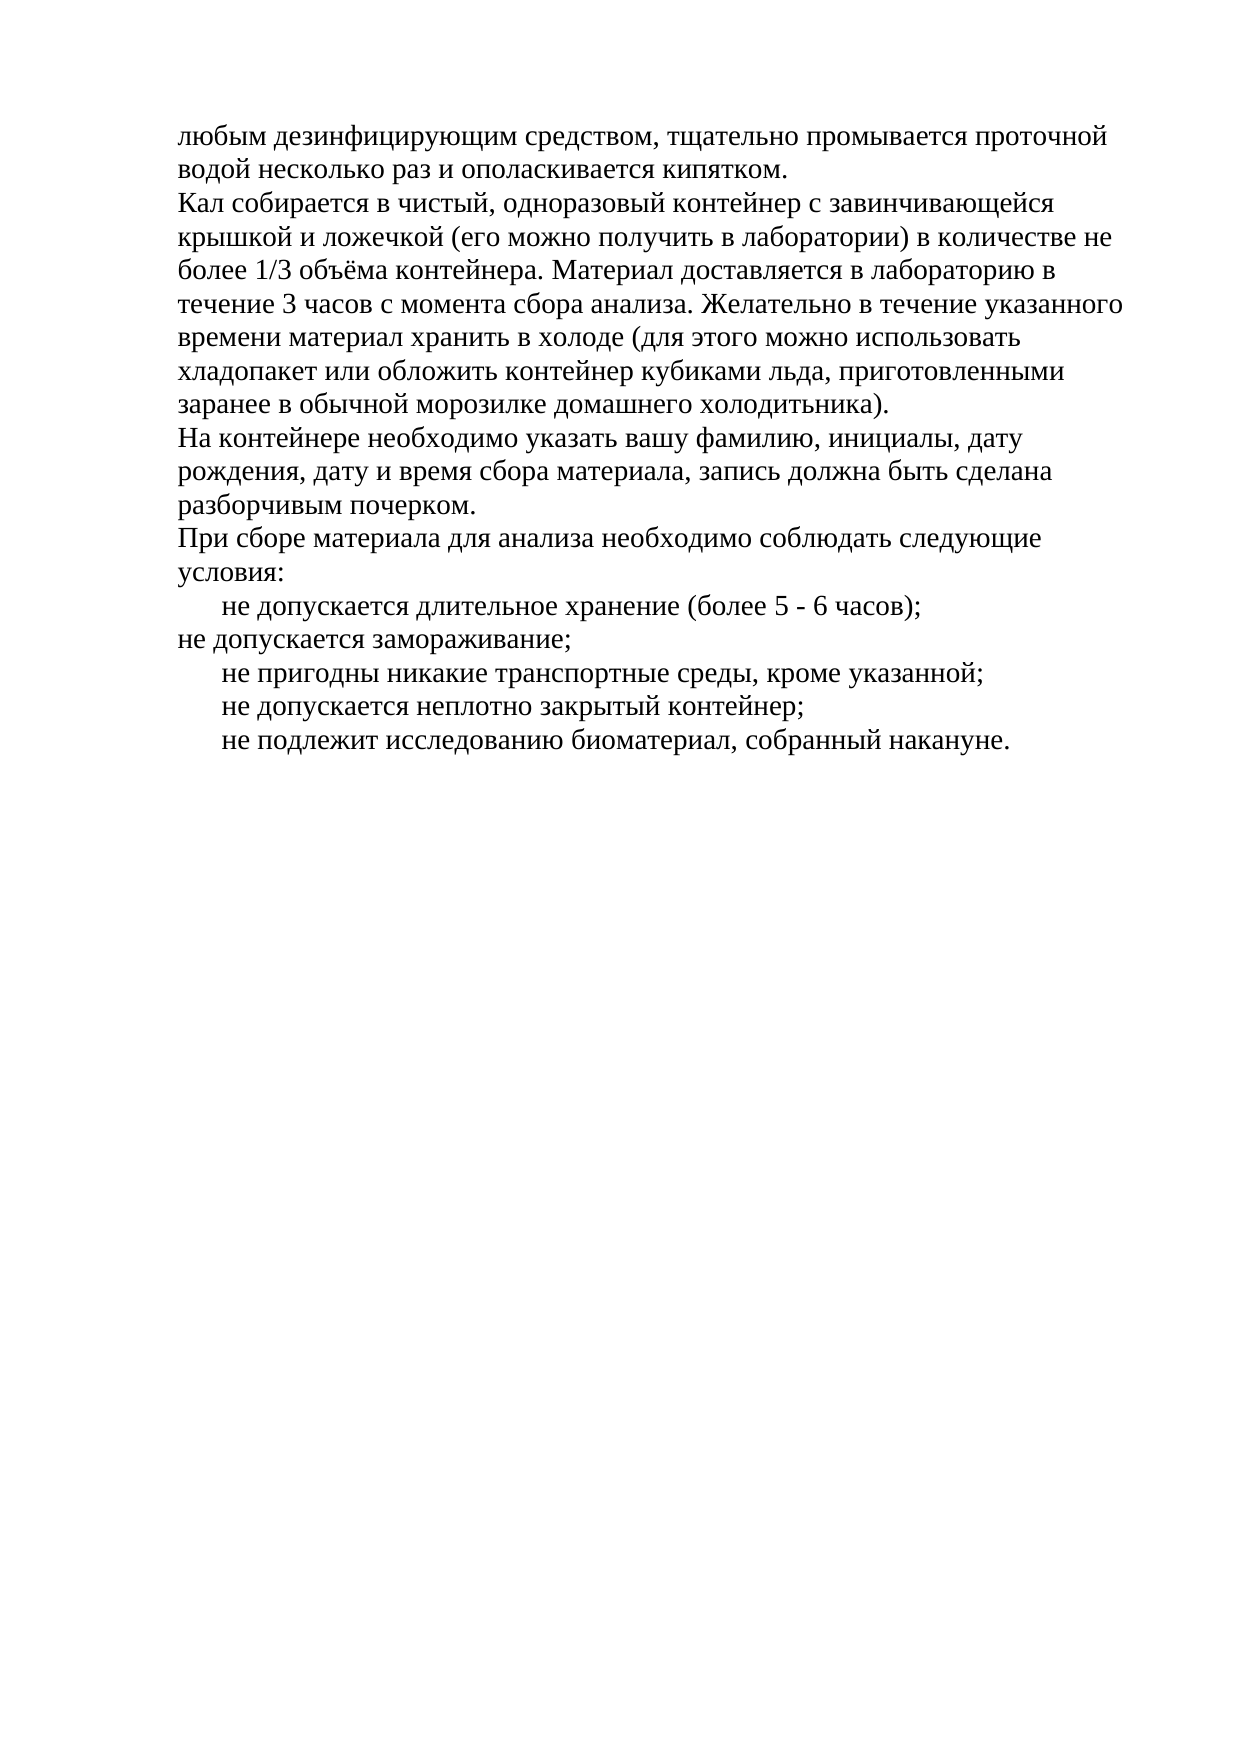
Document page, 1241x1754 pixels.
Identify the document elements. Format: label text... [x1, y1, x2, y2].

text не допускается неплотно закрытый контейнер; [221, 688, 1152, 722]
text не подлежит исследованию биоматериал, собранный накануне. [221, 722, 1152, 755]
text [177, 118, 1152, 588]
text не допускается длительное хранение (более 5 - 6 часов); [221, 588, 1152, 621]
text не допускается замораживание; [177, 621, 1152, 655]
text не пригодны никакие транспортные среды, кроме указанной; [221, 655, 1152, 688]
